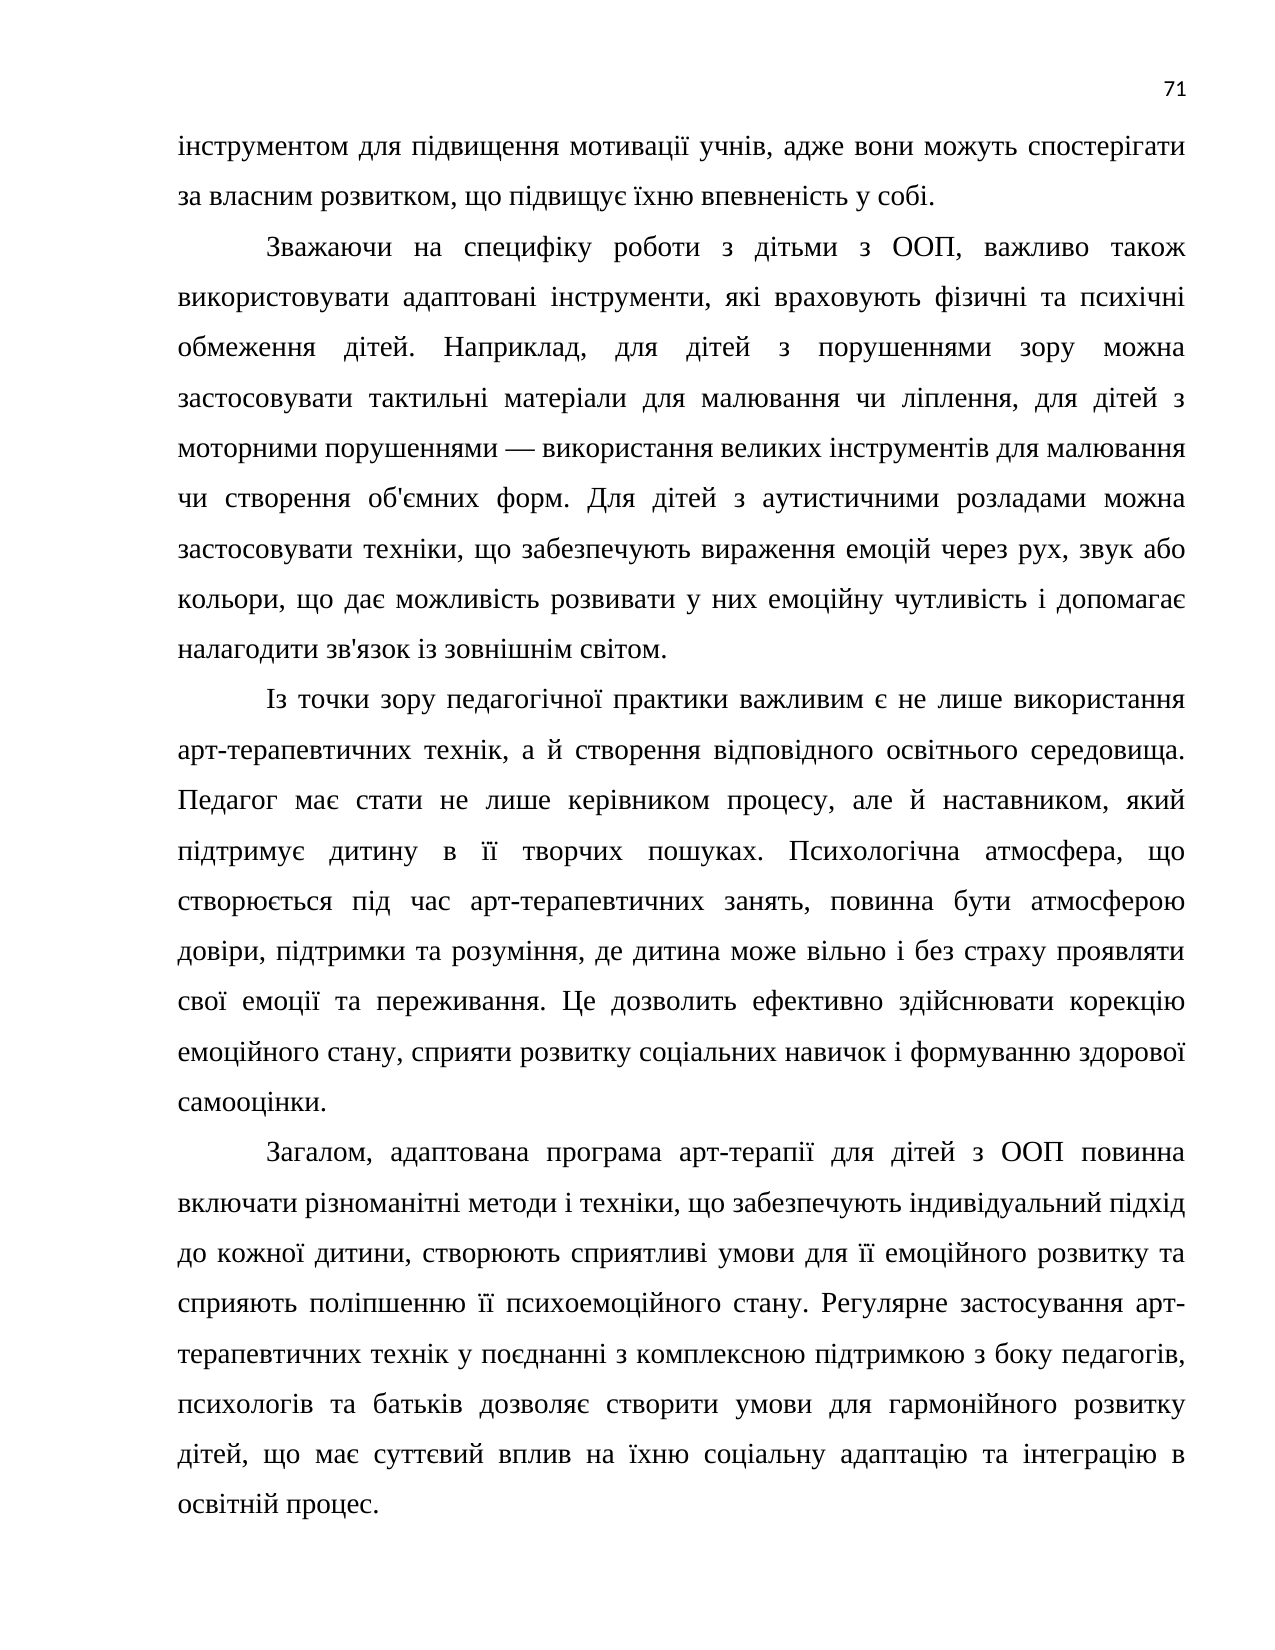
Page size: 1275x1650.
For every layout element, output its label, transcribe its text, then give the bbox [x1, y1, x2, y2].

text Загалом, адаптована програма арт-терапії для дітей з ООП повинна включати різноманітні методи і техніки, що забезпечують індивідуальний підхід до кожної дитини, створюють сприятливі умови для її емоційного розвитку та сприяють поліпшенню її психоемоційного стану. Регулярне застосування арт-терапевтичних технік у поєднанні з комплексною підтримкою з боку педагогів, психологів та батьків дозволяє створити умови для гармонійного розвитку дітей, що має суттєвий вплив на їхню соціальну адаптацію та інтеграцію в освітній процес. [177, 1134, 1186, 1520]
text Із точки зору педагогічної практики важливим є не лише використання арт-терапевтичних технік, а й створення відповідного освітнього середовища. Педагог має стати не лише керівником процесу, але й наставником, який підтримує дитину в її творчих пошуках. Психологічна атмосфера, що створюється під час арт-терапевтичних занять, повинна бути атмосферою довіри, підтримки та розуміння, де дитина може вільно і без страху проявляти свої емоції та переживання. Це дозволить ефективно здійснювати корекцію емоційного стану, сприяти розвитку соціальних навичок і формуванню здорової самооцінки. [177, 682, 1186, 1118]
text Зважаючи на специфіку роботи з дітьми з ООП, важливо також використовувати адаптовані інструменти, які враховують фізичні та психічні обмеження дітей. Наприклад, для дітей з порушеннями зору можна застосовувати тактильні матеріали для малювання чи ліплення, для дітей з моторними порушеннями — використання великих інструментів для малювання чи створення об'ємних форм. Для дітей з аутистичними розладами можна застосовувати техніки, що забезпечують вираження емоцій через рух, звук або кольори, що дає можливість розвивати у них емоційну чутливість і допомагає налагодити зв'язок із зовнішнім світом. [177, 229, 1186, 665]
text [177, 128, 1186, 212]
